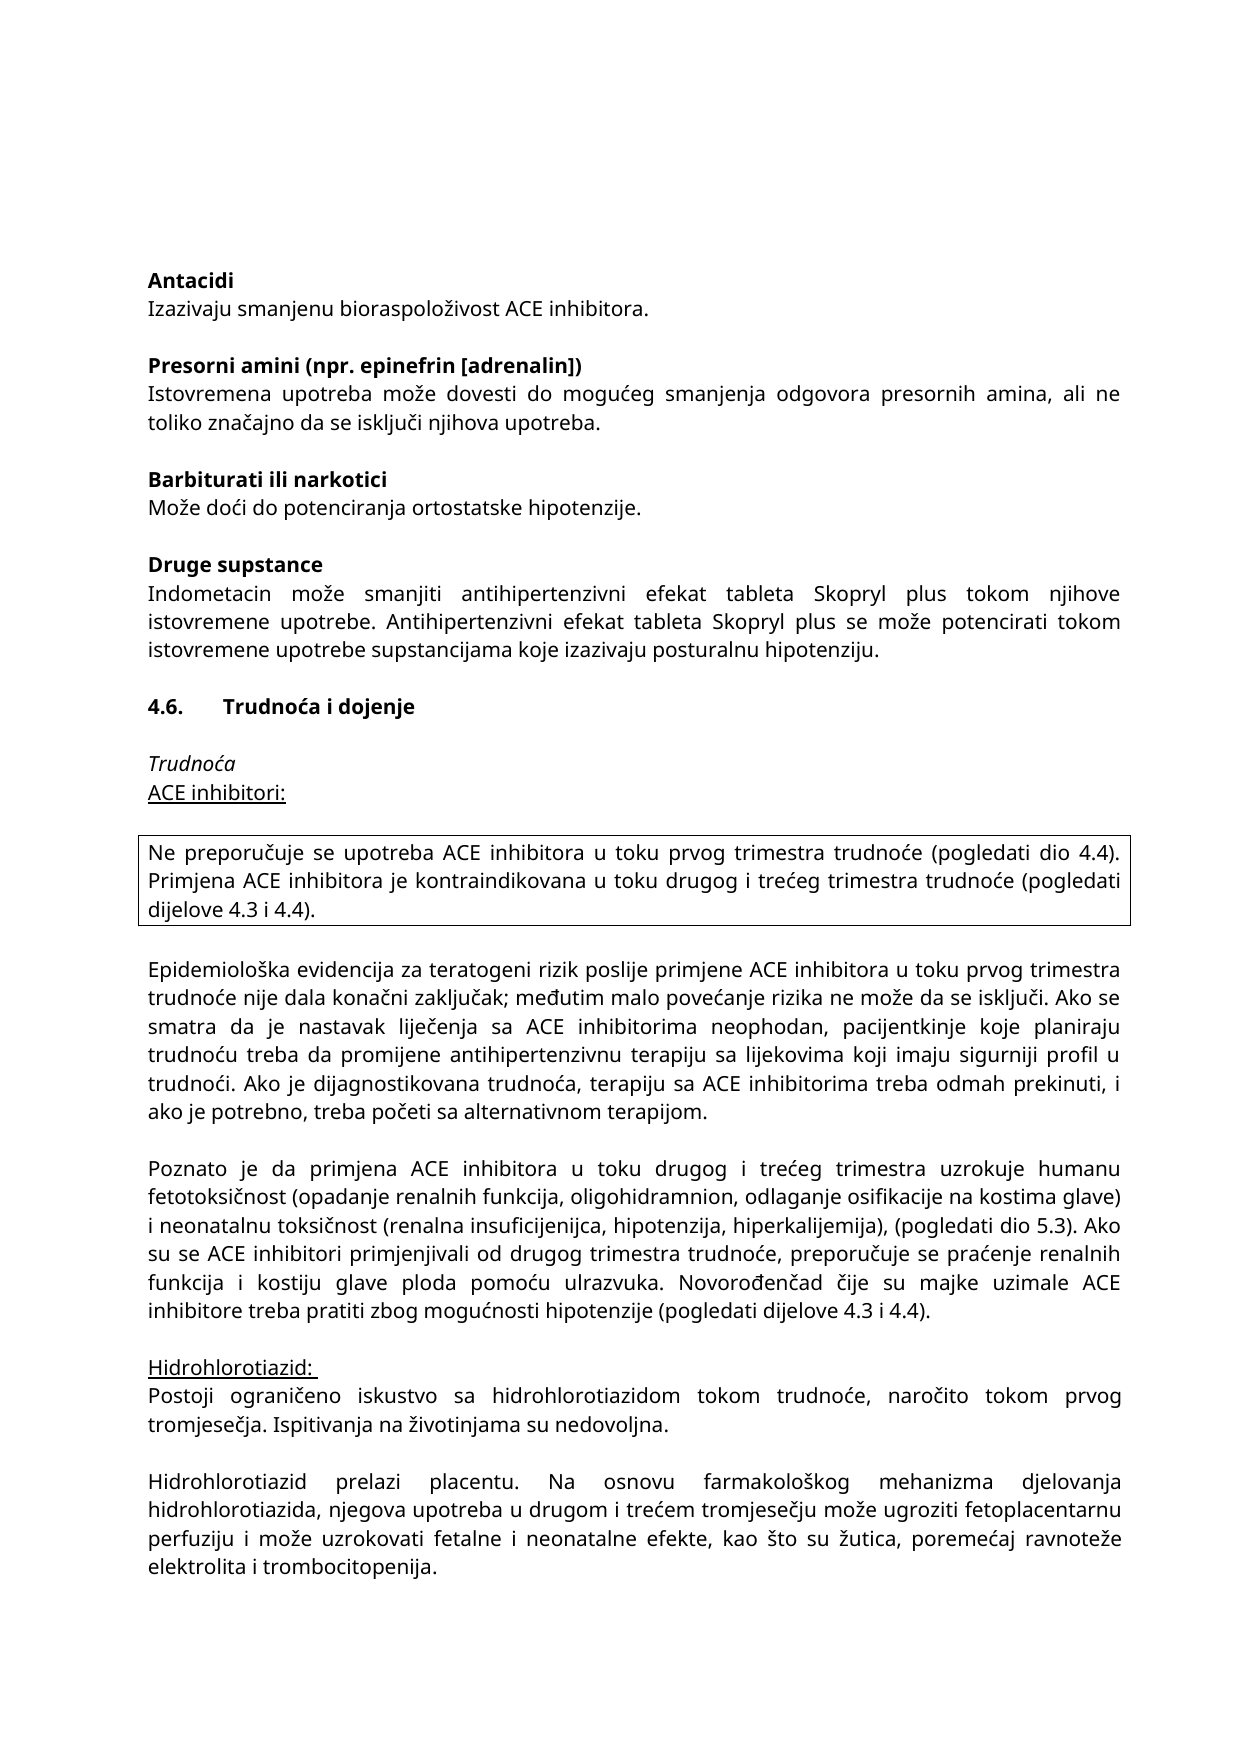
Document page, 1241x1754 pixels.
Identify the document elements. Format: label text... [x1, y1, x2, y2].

text Izazivaju smanjenu bioraspoloživost ACE inhibitora. [148, 294, 1122, 323]
text Hidrohlorotiazid prelazi placentu. Na osnovu farmakološkog mehanizma djelovanja hidrohlorotiazida, njegova upotreba u drugom i trećem tromjesečju može ugroziti fetoplacentarnu perfuziju i može uzrokovati fetalne i neonatalne efekte, kao što su žutica, poremećaj ravnoteže elektrolita i trombocitopenija. [148, 1467, 1122, 1581]
text Trudnoća [148, 749, 1122, 778]
text 4.6. Trudnoća i dojenje [148, 692, 1122, 721]
text Druge supstance [148, 550, 1122, 579]
text Antacidi [148, 266, 1122, 294]
text Barbiturati ili narkotici [148, 465, 1122, 493]
text Indometacin može smanjiti antihipertenzivni efekat tableta Skopryl plus tokom njihove istovremene upotrebe. Antihipertenzivni efekat tableta Skopryl plus se može potencirati tokom istovremene upotrebe supstancijama koje izazivaju posturalnu hipotenziju. [148, 579, 1122, 664]
text Postoji ograničeno iskustvo sa hidrohlorotiazidom tokom trudnoće, naročito tokom prvog tromjesečja. Ispitivanja na životinjama su nedovoljna. [148, 1381, 1122, 1438]
text Istovremena upotreba može dovesti do mogućeg smanjenja odgovora presornih amina, ali ne toliko značajno da se isključi njihova upotreba. [148, 379, 1122, 436]
text Ne preporučuje se upotreba ACE inhibitora u toku prvog trimestra trudnoće (pogledati dio 4.4). Primjena ACE inhibitora je kontraindikovana u toku drugog i trećeg trimestra trudnoće (pogledati dijelove 4.3 i 4.4). [139, 836, 1130, 925]
text Poznato je da primjena ACE inhibitora u toku drugog i trećeg trimestra uzrokuje humanu fetotoksičnost (opadanje renalnih funkcija, oligohidramnion, odlaganje osifikacije na kostima glave) i neonatalnu toksičnost (renalna insuficijenijca, hipotenzija, hiperkalijemija), (pogledati dio 5.3). Ako su se ACE inhibitori primjenjivali od drugog trimestra trudnoće, preporučuje se praćenje renalnih funkcija i kostiju glave ploda pomoću ulrazvuka. Novorođenčad čije su majke uzimale ACE inhibitore treba pratiti zbog mogućnosti hipotenzije (pogledati dijelove 4.3 i 4.4). [148, 1154, 1122, 1324]
text Hidrohlorotiazid: [148, 1353, 1122, 1381]
text Epidemiološka evidencija za teratogeni rizik poslije primjene ACE inhibitora u toku prvog trimestra trudnoće nije dala konačni zaključak; međutim malo povećanje rizika ne može da se isključi. Ako se smatra da je nastavak liječenja sa ACE inhibitorima neophodan, pacijentkinje koje planiraju trudnoću treba da promijene antihipertenzivnu terapiju sa lijekovima koji imaju sigurniji profil u trudnoći. Ako je dijagnostikovana trudnoća, terapiju sa ACE inhibitorima treba odmah prekinuti, i ako je potrebno, treba početi sa alternativnom terapijom. [148, 955, 1122, 1126]
text ACE inhibitori: [148, 778, 1122, 806]
text Može doći do potenciranja ortostatske hipotenzije. [148, 493, 1122, 522]
text Presorni amini (npr. epinefrin [adrenalin]) [148, 351, 1122, 379]
